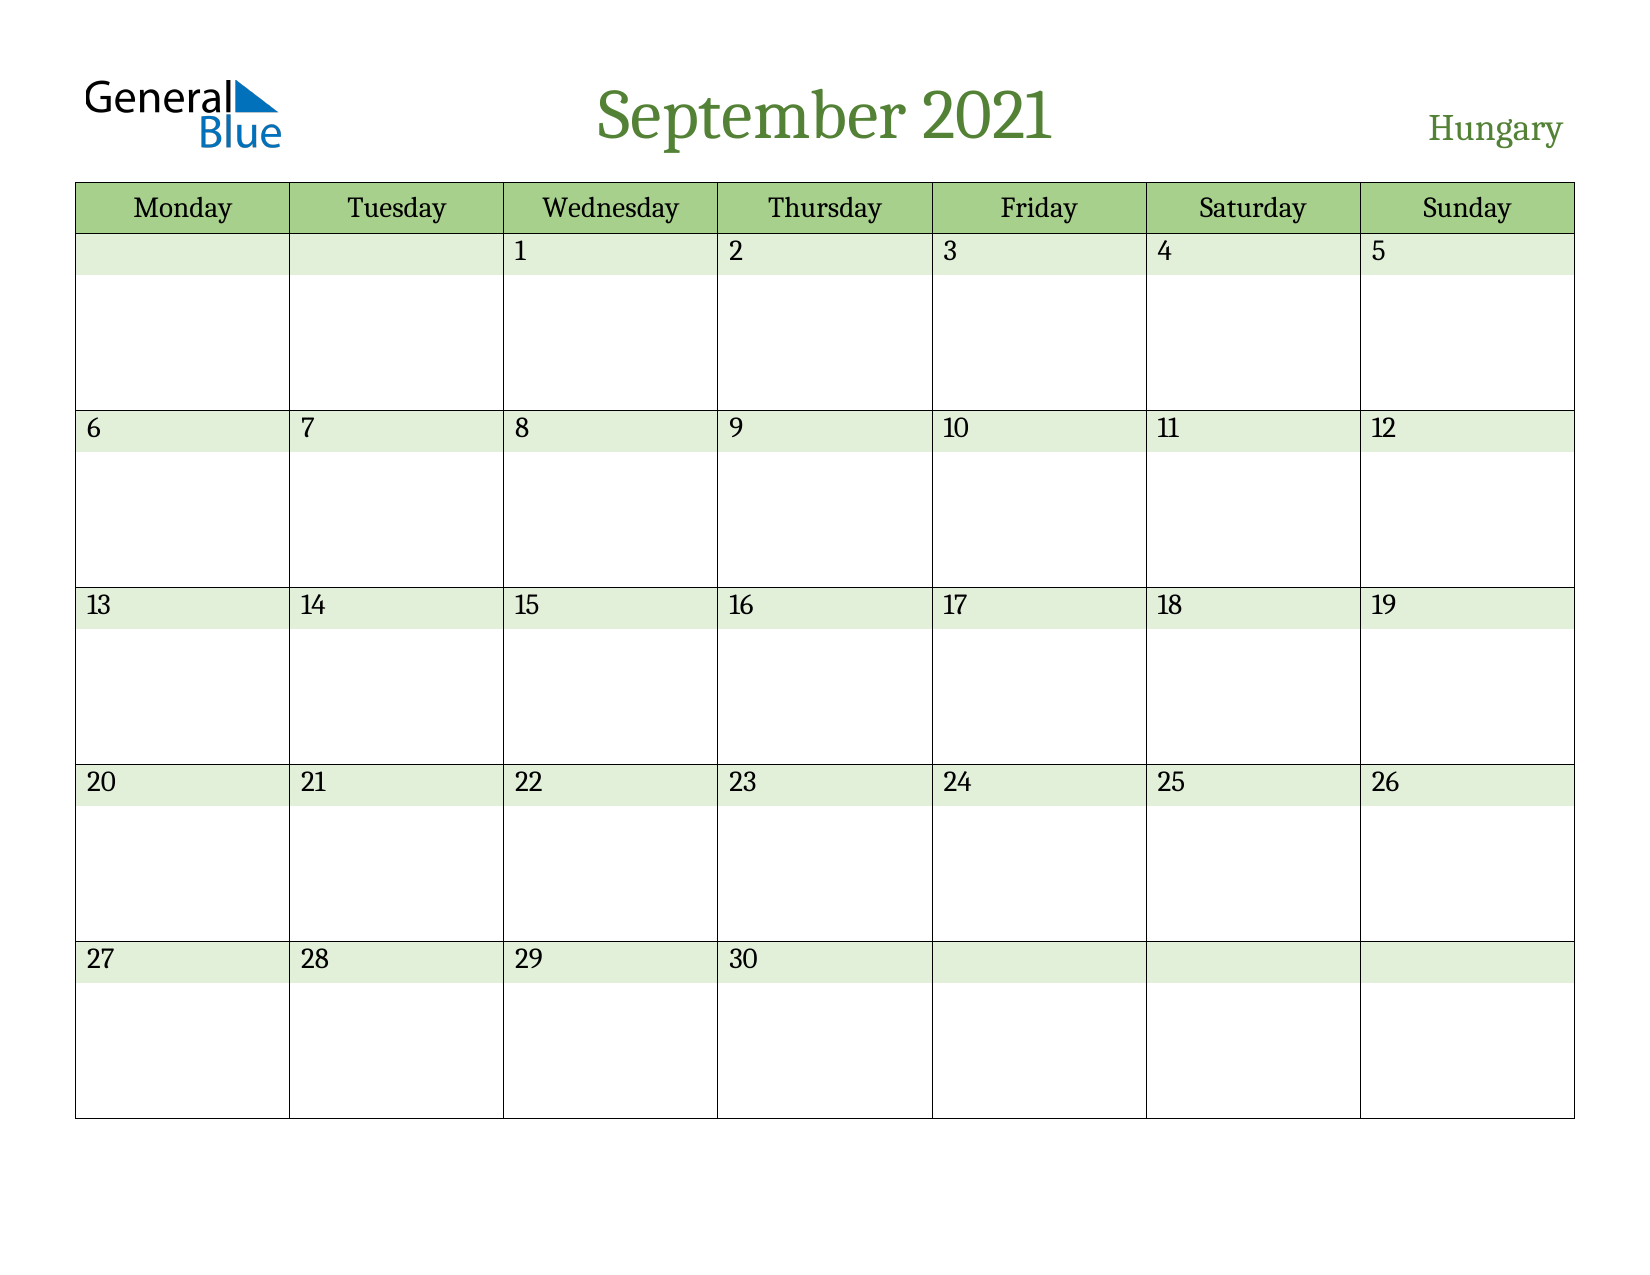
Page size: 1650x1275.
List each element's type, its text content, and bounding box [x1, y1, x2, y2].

table_cell 18 [1147, 588, 1360, 629]
table_cell Thursday [718, 183, 932, 233]
table_cell [1361, 629, 1574, 764]
table_cell [1361, 452, 1574, 587]
table_cell 26 [1361, 765, 1574, 806]
table_cell 24 [933, 765, 1146, 806]
table_cell 3 [933, 234, 1146, 275]
table_cell 29 [504, 942, 717, 983]
table_cell 7 [290, 411, 503, 452]
table_cell [504, 806, 717, 941]
table_cell [933, 806, 1146, 941]
table_cell [1147, 629, 1360, 764]
table_cell [933, 942, 1146, 983]
table_cell [76, 629, 289, 764]
table_cell [933, 629, 1146, 764]
table_cell [1147, 806, 1360, 941]
table_cell [718, 275, 932, 410]
table_cell [933, 983, 1146, 1118]
table_cell [504, 629, 717, 764]
table_cell [933, 275, 1146, 410]
table_cell [933, 452, 1146, 587]
table_header Hungary [1146, 75, 1574, 182]
table_cell 16 [718, 588, 932, 629]
table_cell 30 [718, 942, 932, 983]
table_cell 5 [1361, 234, 1574, 275]
table_cell [290, 806, 503, 941]
table_cell Tuesday [290, 183, 503, 233]
table_cell 14 [290, 588, 503, 629]
table_cell 11 [1147, 411, 1360, 452]
table_cell 22 [504, 765, 717, 806]
table_cell Saturday [1147, 183, 1360, 233]
table_cell [76, 275, 289, 410]
table_cell [76, 452, 289, 587]
table_cell Sunday [1361, 183, 1574, 233]
table_cell 25 [1147, 765, 1360, 806]
table_cell [290, 983, 503, 1118]
table_cell [290, 275, 503, 410]
table_cell 28 [290, 942, 503, 983]
table_cell [1361, 806, 1574, 941]
table_cell 15 [504, 588, 717, 629]
table_cell 4 [1147, 234, 1360, 275]
table_cell 2 [718, 234, 932, 275]
table_cell [290, 234, 503, 275]
table_cell 6 [76, 411, 289, 452]
table_cell [504, 452, 717, 587]
table_cell [1147, 942, 1360, 983]
table_cell 21 [290, 765, 503, 806]
table_cell [718, 806, 932, 941]
table_cell [1361, 275, 1574, 410]
table_cell [504, 983, 717, 1118]
table_cell [290, 452, 503, 587]
table_cell Wednesday [504, 183, 717, 233]
table_cell Friday [933, 183, 1146, 233]
table_cell [1147, 452, 1360, 587]
table_cell [1147, 983, 1360, 1118]
table_cell 8 [504, 411, 717, 452]
table_cell 27 [76, 942, 289, 983]
table_cell 12 [1361, 411, 1574, 452]
table_cell [1147, 275, 1360, 410]
table_cell [76, 983, 289, 1118]
table_cell [76, 806, 289, 941]
table_cell [1361, 983, 1574, 1118]
table_cell [504, 275, 717, 410]
table_cell Monday [76, 183, 289, 233]
table_header September 2021 [504, 75, 1146, 182]
table_cell 17 [933, 588, 1146, 629]
table_cell 20 [76, 765, 289, 806]
table_cell [718, 629, 932, 764]
table_cell [1361, 942, 1574, 983]
table_cell [718, 452, 932, 587]
table_cell 19 [1361, 588, 1574, 629]
picture [86, 80, 281, 148]
table_cell 10 [933, 411, 1146, 452]
table_cell 23 [718, 765, 932, 806]
table_cell 13 [76, 588, 289, 629]
table_cell [76, 234, 289, 275]
table_cell [718, 983, 932, 1118]
table_header [76, 75, 503, 182]
table_cell 9 [718, 411, 932, 452]
table_cell 1 [504, 234, 717, 275]
table_cell [290, 629, 503, 764]
